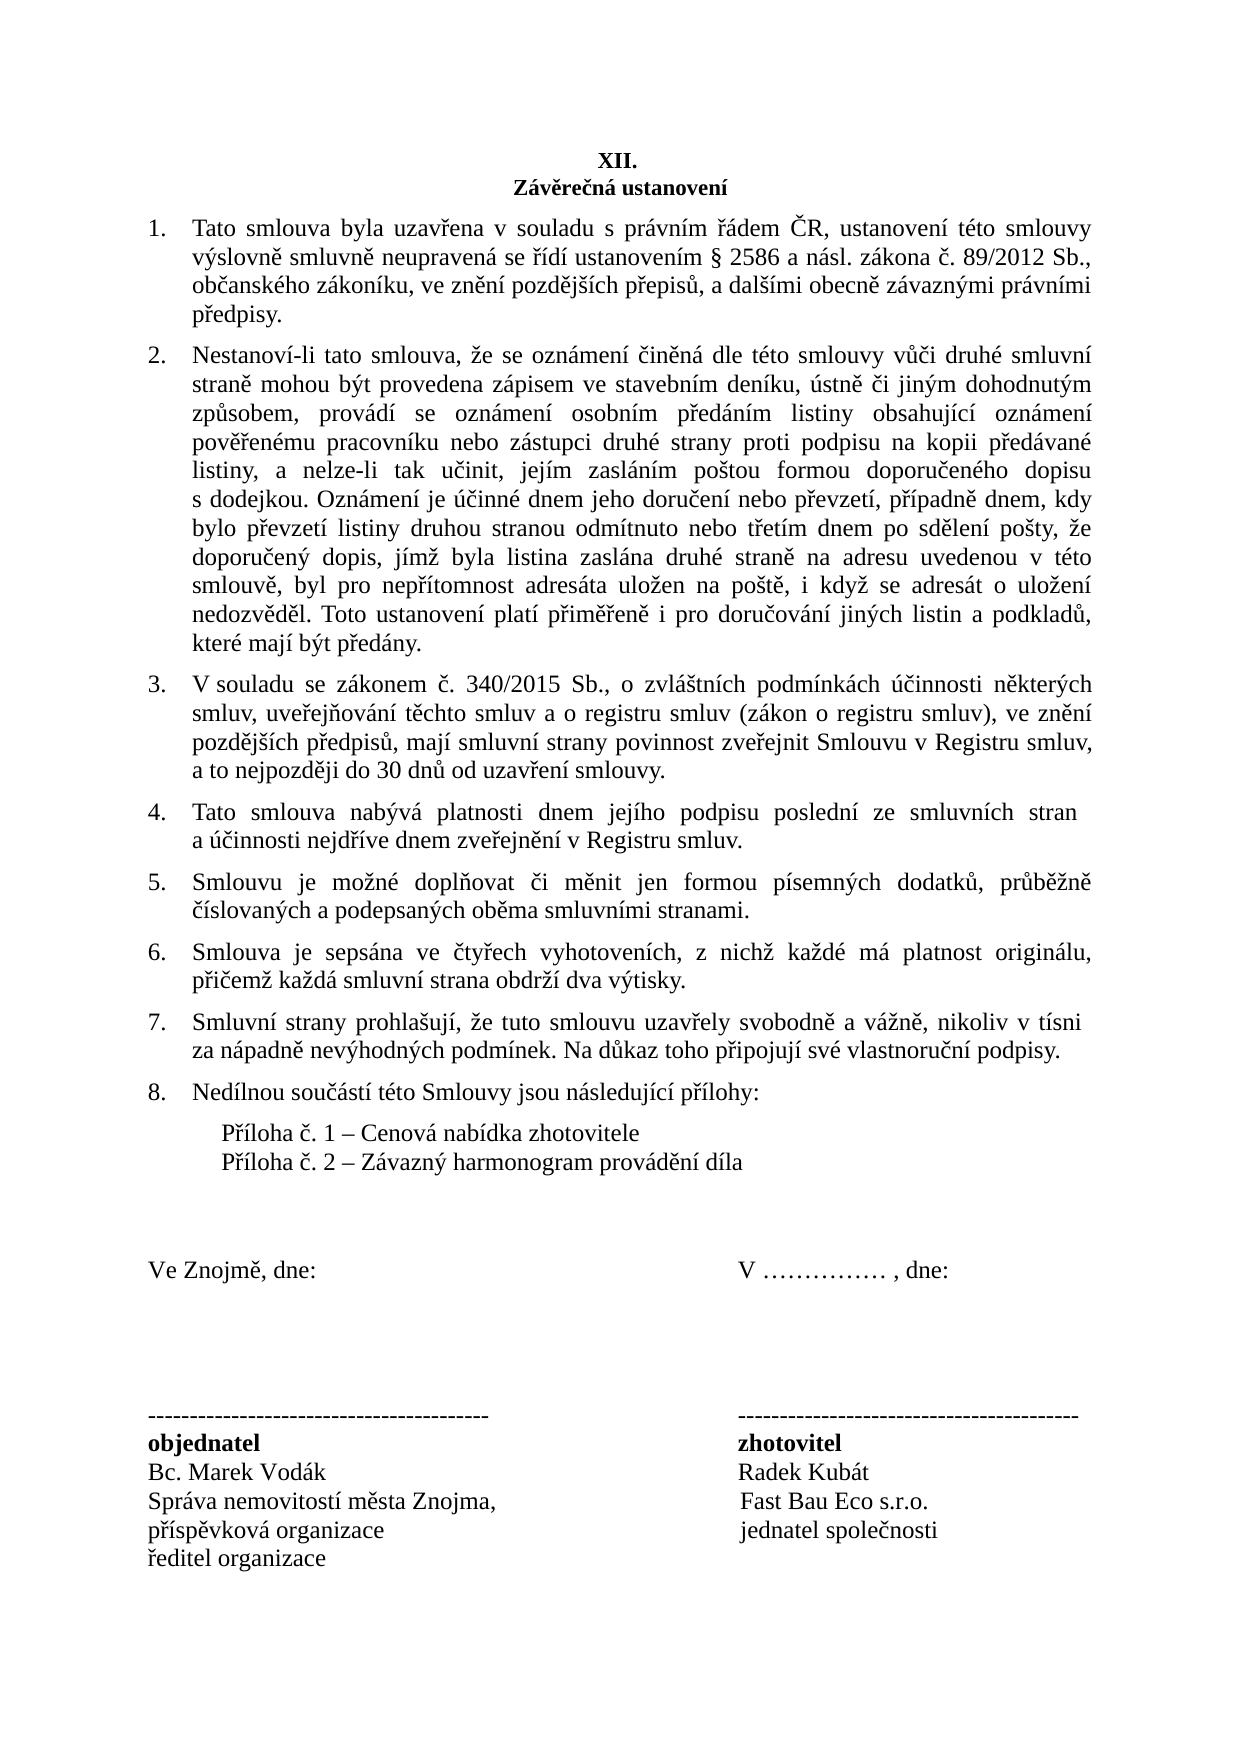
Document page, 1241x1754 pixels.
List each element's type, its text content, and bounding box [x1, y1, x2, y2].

list V souladu se zákonem č. 340/2015 Sb., o zvláštních podmínkách účinnosti některých smluv, uveřejňování těchto smluv a o registru smluv (zákon o registru smluv), ve znění pozdějších předpisů, mají smluvní strany povinnost zveřejnit Smlouvu v Registru smluv, a to nejpozději do 30 dnů od uzavření smlouvy. [148, 669, 1093, 784]
list Smluvní strany prohlašují, že tuto smlouvu uzavřely svobodně a vážně, nikoliv v tísni za nápadně nevýhodných podmínek. Na důkaz toho připojují své vlastnoruční podpisy. [148, 1007, 1093, 1064]
list Smlouva je sepsána ve čtyřech vyhotoveních, z nichž každé má platnost originálu, přičemž každá smluvní strana obdrží dva výtisky. [148, 937, 1093, 994]
list Smlouvu je možné doplňovat či měnit jen formou písemných dodatků, průběžně číslovaných a podepsaných oběma smluvními stranami. [148, 867, 1093, 924]
text Ve Znojmě, dne: V …………… , dne: [148, 1256, 1093, 1284]
text příspěvková organizace jednatel společnosti [148, 1515, 1093, 1543]
text ředitel organizace [148, 1543, 1093, 1572]
list Nedílnou součástí této Smlouvy jsou následující přílohy: [148, 1077, 1093, 1105]
text Příloha č. 2 – Závazný harmonogram provádění díla [148, 1147, 1093, 1175]
text objednatel zhotovitel [148, 1428, 1093, 1457]
text Správa nemovitostí města Znojma, Fast Bau Eco s.r.o. [148, 1486, 1093, 1515]
list Tato smlouva nabývá platnosti dnem jejího podpisu poslední ze smluvních stran a účinnosti nejdříve dnem zveřejnění v Registru smluv. [148, 797, 1093, 854]
text XII. Závěrečná ustanovení [148, 148, 1093, 200]
text ----------------------------------------- ----------------------------------------- [148, 1400, 1093, 1428]
text Příloha č. 1 – Cenová nabídka zhotovitele [148, 1118, 1093, 1147]
text Bc. Marek Vodák Radek Kubát [148, 1457, 1093, 1486]
list Nestanoví-li tato smlouva, že se oznámení činěná dle této smlouvy vůči druhé smluvní straně mohou být provedena zápisem ve stavebním deníku, ústně či jiným dohodnutým způsobem, provádí se oznámení osobním předáním listiny obsahující oznámení pověřenému pracovníku nebo zástupci druhé strany proti podpisu na kopii předávané listiny, a nelze-li tak učinit, jejím zasláním poštou formou doporučeného dopisu s dodejkou. Oznámení je účinné dnem jeho doručení nebo převzetí, případně dnem, kdy bylo převzetí listiny druhou stranou odmítnuto nebo třetím dnem po sdělení pošty, že doporučený dopis, jímž byla listina zaslána druhé straně na adresu uvedenou v této smlouvě, byl pro nepřítomnost adresáta uložen na poště, i když se adresát o uložení nedozvěděl. Toto ustanovení platí přiměřeně i pro doručování jiných listin a podkladů, které mají být předány. [148, 340, 1093, 657]
list Tato smlouva byla uzavřena v souladu s právním řádem ČR, ustanovení této smlouvy výslovně smluvně neupravená se řídí ustanovením § 2586 a násl. zákona č. 89/2012 Sb., občanského zákoníku, ve znění pozdějších přepisů, a dalšími obecně závaznými právními předpisy. [148, 213, 1093, 328]
